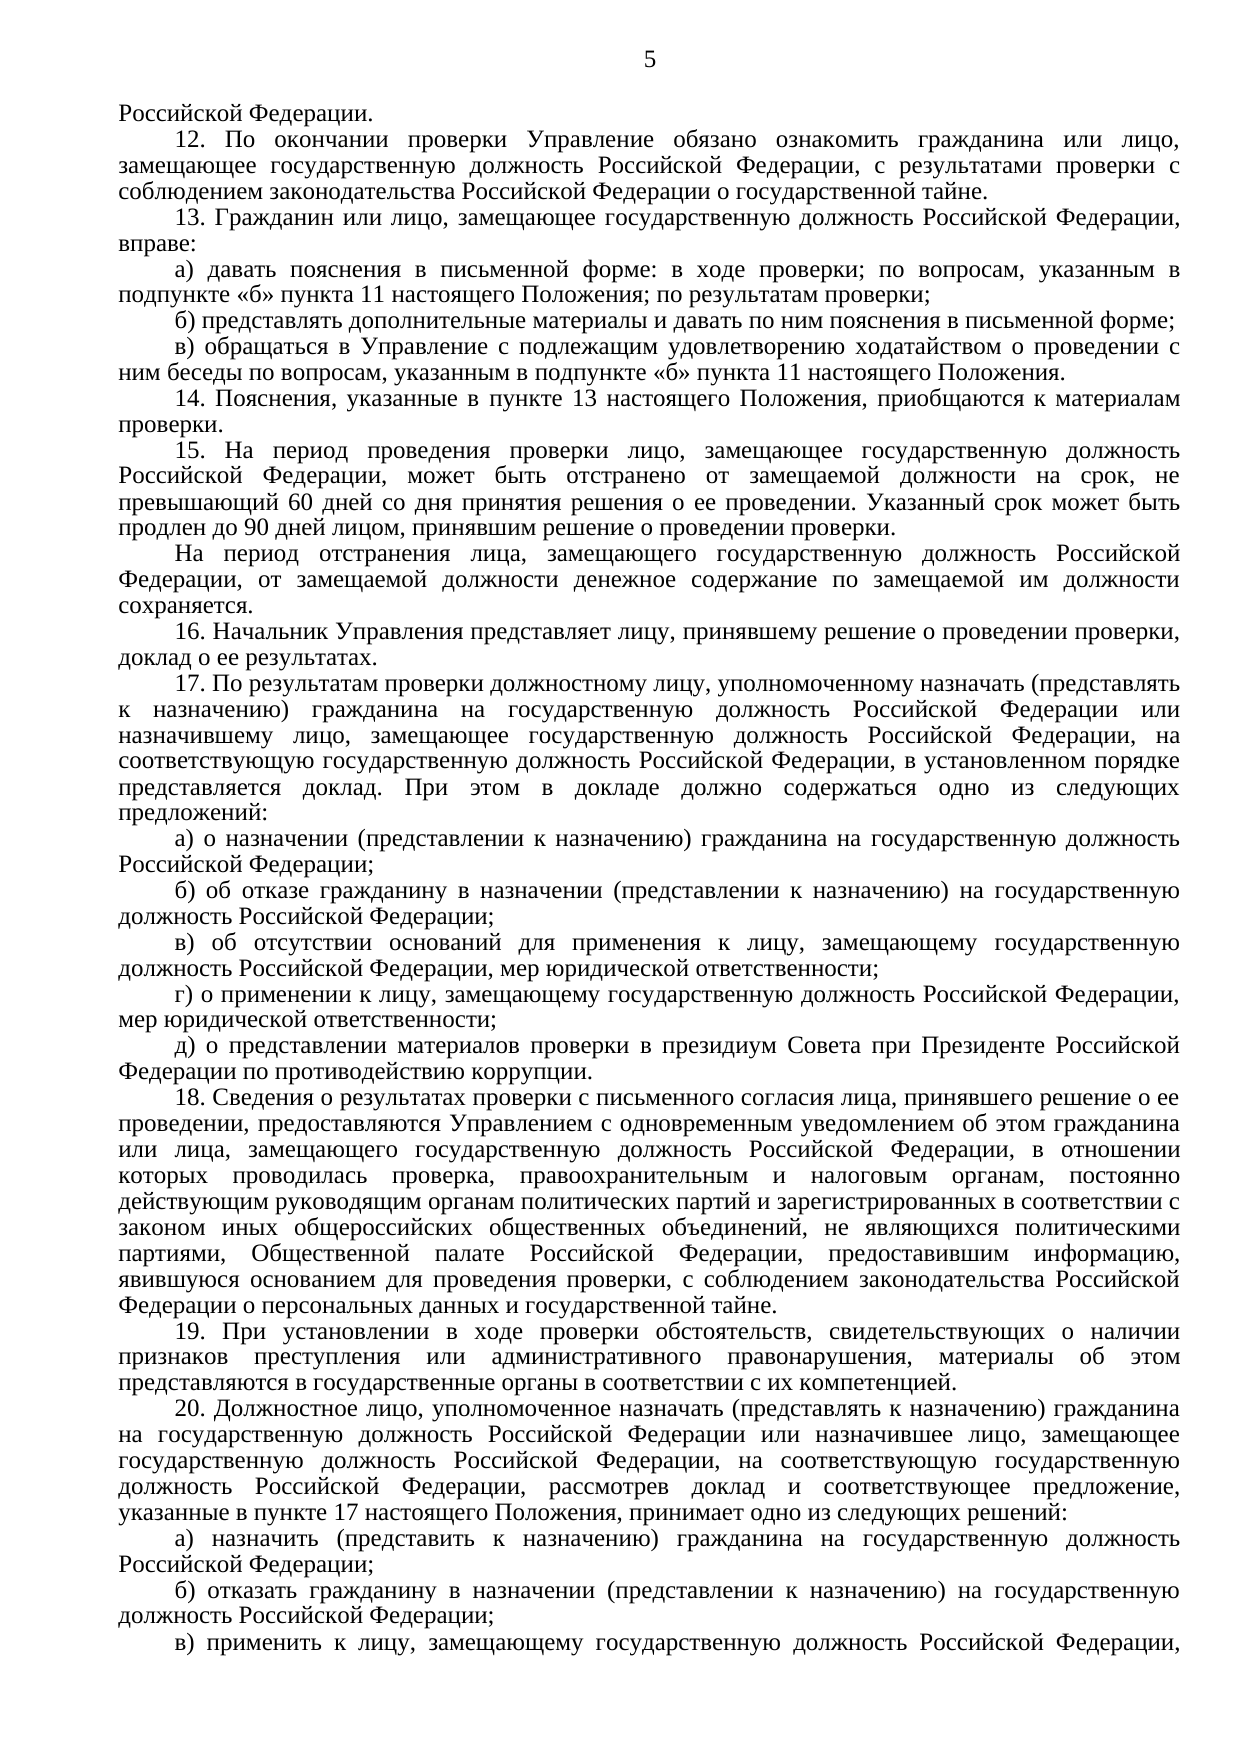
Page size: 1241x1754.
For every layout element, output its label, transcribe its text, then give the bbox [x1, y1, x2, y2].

text 18. Сведения о результатах проверки с письменного согласия лица, принявшего решение о ее проведении, предоставляются Управлением с одновременным уведомлением об этом гражданина или лица, замещающего государственную должность Российской Федерации, в отношении которых проводилась проверка, правоохранительным и налоговым органам, постоянно действующим руководящим органам политических партий и зарегистрированных в соответствии с законом иных общероссийских общественных объединений, не являющихся политическими партиями, Общественной палате Российской Федерации, предоставившим информацию, явившуюся основанием для проведения проверки, с соблюдением законодательства Российской Федерации о персональных данных и государственной тайне. [118, 1085, 1181, 1318]
text а) о назначении (представлении к назначению) гражданина на государственную должность Российской Федерации; [118, 826, 1181, 878]
text 14. Пояснения, указанные в пункте 13 настоящего Положения, приобщаются к материалам проверки. [118, 386, 1181, 438]
text в) обращаться в Управление с подлежащим удовлетворению ходатайством о проведении с ним беседы по вопросам, указанным в подпункте «б» пункта 11 настоящего Положения. [118, 334, 1181, 386]
text 19. При установлении в ходе проверки обстоятельств, свидетельствующих о наличии признаков преступления или административного правонарушения, материалы об этом представляются в государственные органы в соответствии с их компетенцией. [118, 1318, 1181, 1396]
text б) представлять дополнительные материалы и давать по ним пояснения в письменной форме; [118, 308, 1181, 334]
text в) об отсутствии оснований для применения к лицу, замещающему государственную должность Российской Федерации, мер юридической ответственности; [118, 930, 1181, 982]
text На период отстранения лица, замещающего государственную должность Российской Федерации, от замещаемой должности денежное содержание по замещаемой им должности сохраняется. [118, 541, 1181, 619]
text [118, 1629, 1181, 1655]
text 16. Начальник Управления представляет лицу, принявшему решение о проведении проверки, доклад о ее результатах. [118, 619, 1181, 671]
text д) о представлении материалов проверки в президиум Совета при Президенте Российской Федерации по противодействию коррупции. [118, 1033, 1181, 1085]
text б) отказать гражданину в назначении (представлении к назначению) на государственную должность Российской Федерации; [118, 1577, 1181, 1629]
text 20. Должностное лицо, уполномоченное назначать (представлять к назначению) гражданина на государственную должность Российской Федерации или назначившее лицо, замещающее государственную должность Российской Федерации, на соответствующую государственную должность Российской Федерации, рассмотрев доклад и соответствующее предложение, указанные в пункте 17 настоящего Положения, принимает одно из следующих решений: [118, 1396, 1181, 1526]
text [118, 101, 1181, 127]
text 15. На период проведения проверки лицо, замещающее государственную должность Российской Федерации, может быть отстранено от замещаемой должности на срок, не превышающий 60 дней со дня принятия решения о ее проведении. Указанный срок может быть продлен до 90 дней лицом, принявшим решение о проведении проверки. [118, 438, 1181, 541]
text 17. По результатам проверки должностному лицу, уполномоченному назначать (представлять к назначению) гражданина на государственную должность Российской Федерации или назначившему лицо, замещающее государственную должность Российской Федерации, на соответствующую государственную должность Российской Федерации, в установленном порядке представляется доклад. При этом в докладе должно содержаться одно из следующих предложений: [118, 671, 1181, 826]
text 12. По окончании проверки Управление обязано ознакомить гражданина или лицо, замещающее государственную должность Российской Федерации, с результатами проверки с соблюдением законодательства Российской Федерации о государственной тайне. [118, 127, 1181, 205]
text б) об отказе гражданину в назначении (представлении к назначению) на государственную должность Российской Федерации; [118, 878, 1181, 930]
text г) о применении к лицу, замещающему государственную должность Российской Федерации, мер юридической ответственности; [118, 982, 1181, 1033]
text а) давать пояснения в письменной форме: в ходе проверки; по вопросам, указанным в подпункте «б» пункта 11 настоящего Положения; по результатам проверки; [118, 256, 1181, 308]
text 13. Гражданин или лицо, замещающее государственную должность Российской Федерации, вправе: [118, 205, 1181, 256]
text а) назначить (представить к назначению) гражданина на государственную должность Российской Федерации; [118, 1526, 1181, 1577]
